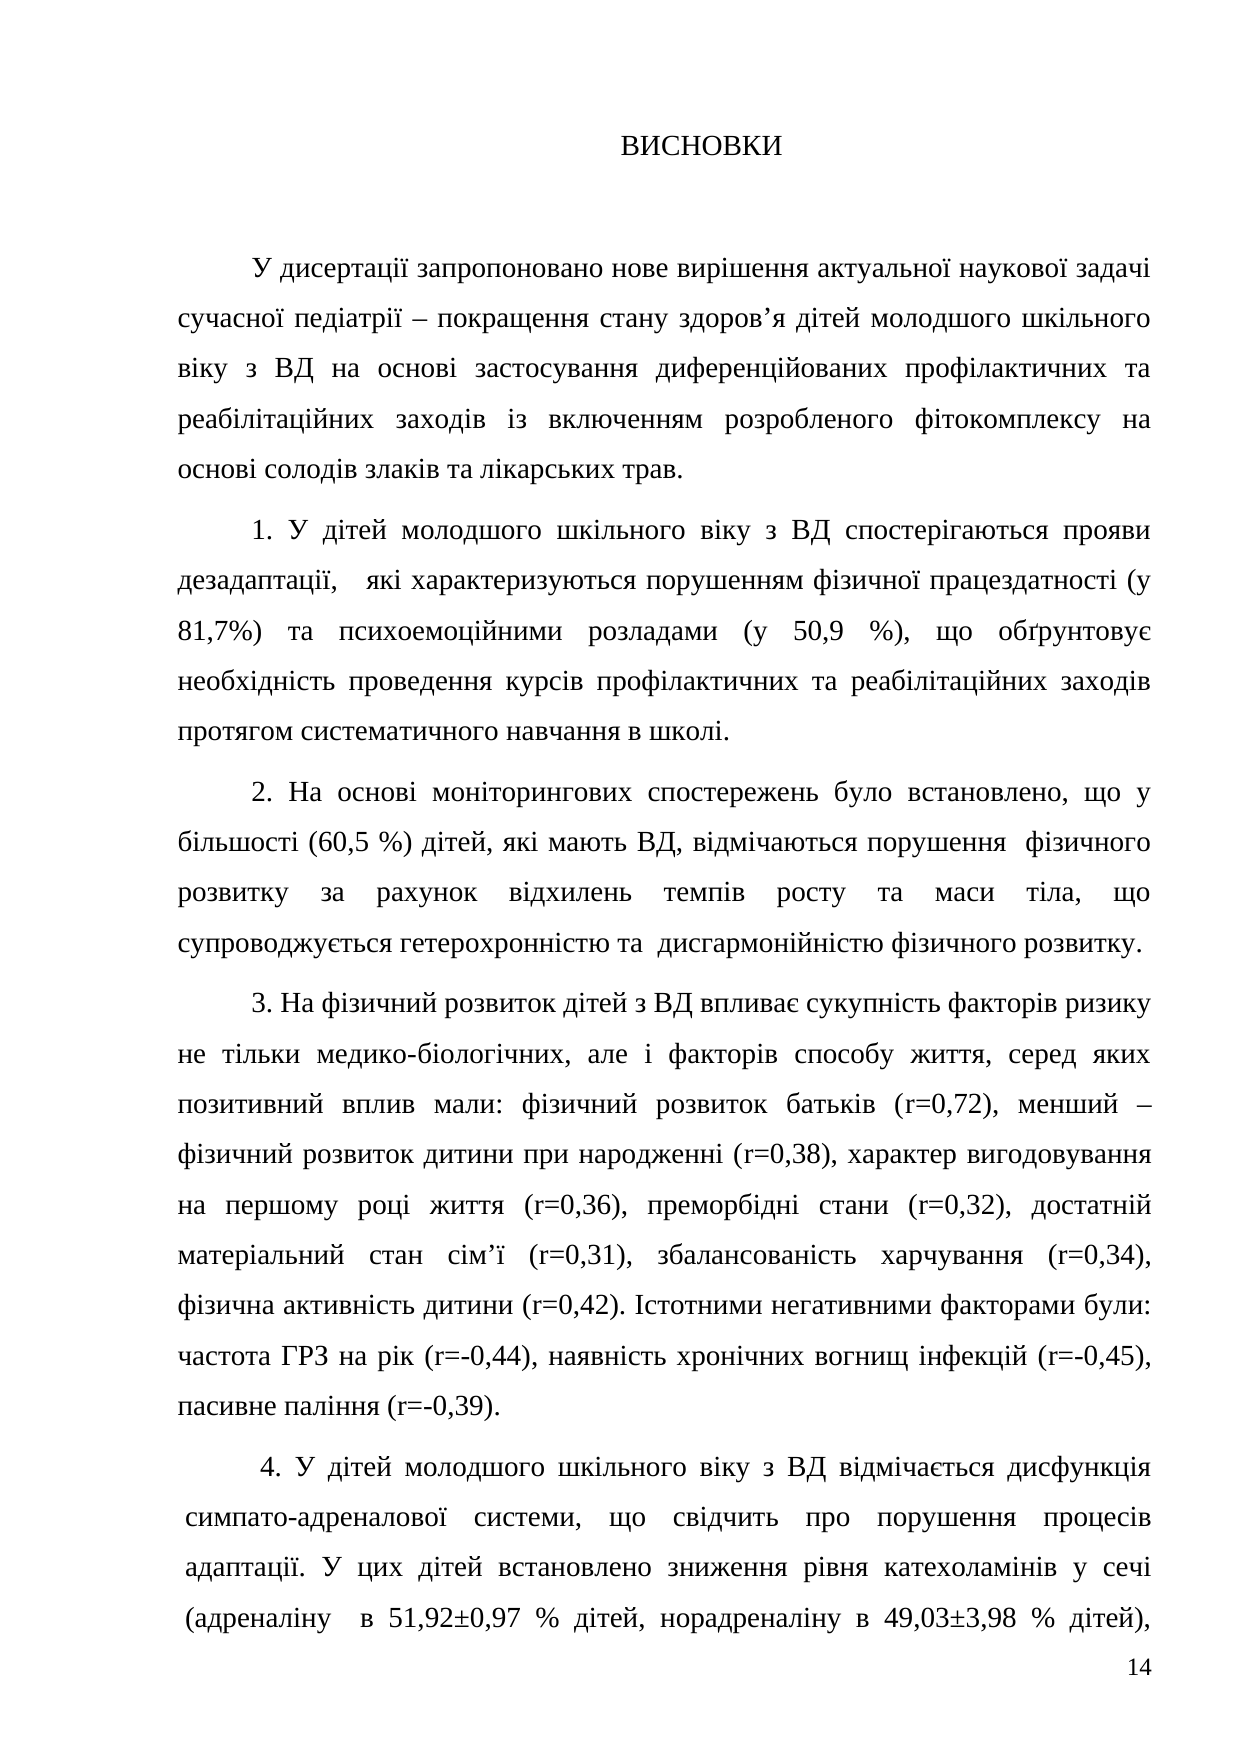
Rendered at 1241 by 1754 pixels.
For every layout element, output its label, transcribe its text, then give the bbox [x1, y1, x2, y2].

text Висновки [177, 128, 1152, 162]
text У дисертації запропоновано нове вирішення актуальної наукової задачі сучасної педіатрії – покращення стану здоров’я дітей молодшого шкільного віку з ВД на основі застосування диференційованих профілактичних та реабілітаційних заходів із включенням розробленого фітокомплексу на основі солодів злаків та лікарських трав. [177, 250, 1152, 485]
text 1. У дітей молодшого шкільного віку з ВД спостерігаються прояви дезадаптації, які характеризуються порушенням фізичної працездатності (у 81,7%) та психоемоційними розладами (у 50,9 %), що обґрунтовує необхідність проведення курсів профілактичних та реабілітаційних заходів протягом систематичного навчання в школі. [177, 512, 1152, 747]
text 3. На фізичний розвиток дітей з ВД впливає сукупність факторів ризику не тільки медико-біологічних, але і факторів способу життя, серед яких позитивний вплив мали: фізичний розвиток батьків (r=0,72), менший – фізичний розвиток дитини при народженні (r=0,38), характер вигодовування на першому році життя (r=0,36), преморбідні стани (r=0,32), достатній матеріальний стан сім’ї (r=0,31), збалансованість харчування (r=0,34), фізична активність дитини (r=0,42). Істотними негативними факторами були: частота ГРЗ на рік (r=-0,44), наявність хронічних вогнищ інфекцій (r=-0,45), пасивне паління (r=-0,39). [177, 986, 1152, 1422]
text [185, 1449, 1152, 1633]
text 2. На основі моніторингових спостережень було встановлено, що у більшості (60,5 %) дітей, які мають ВД, відмічаються порушення фізичного розвитку за рахунок відхилень темпів росту та маси тіла, що супроводжується гетерохронністю та дисгармонійністю фізичного розвитку. [177, 774, 1152, 958]
